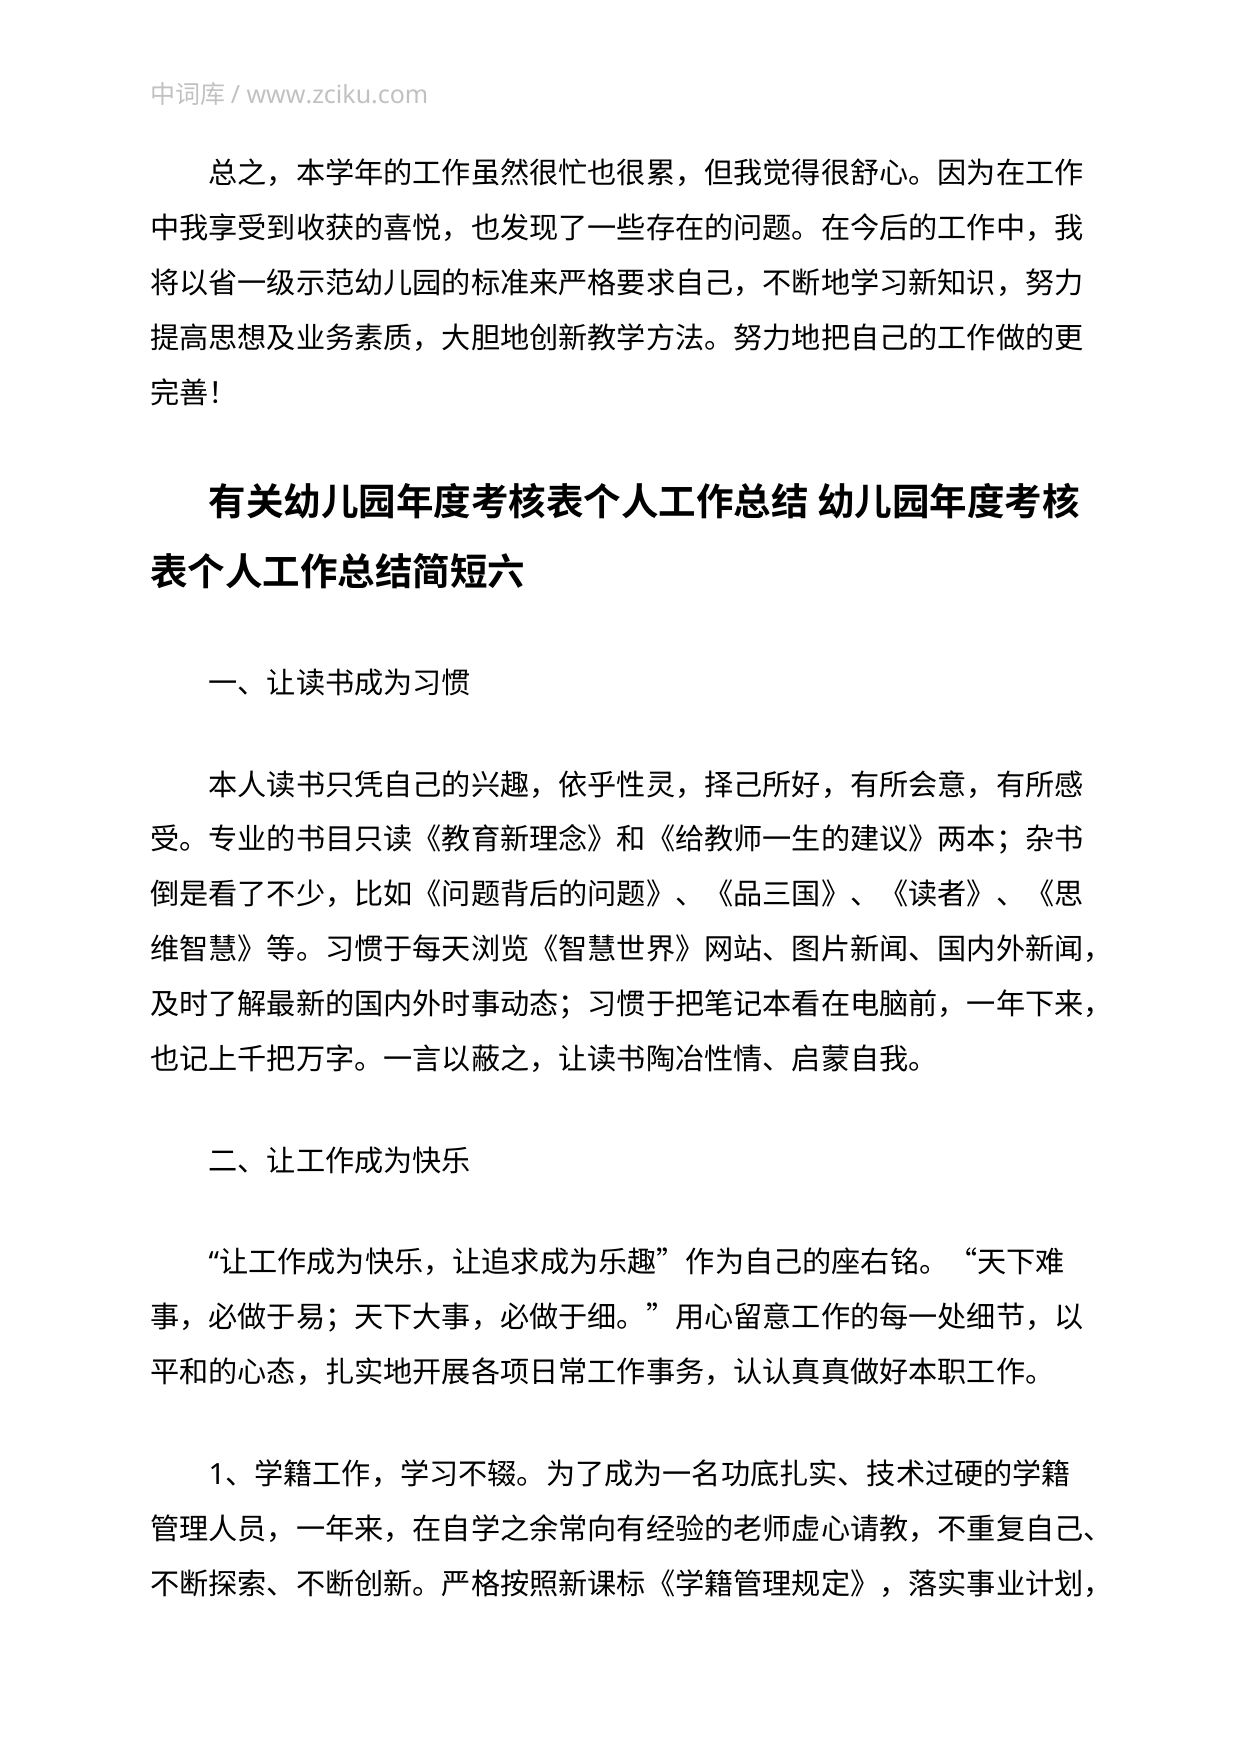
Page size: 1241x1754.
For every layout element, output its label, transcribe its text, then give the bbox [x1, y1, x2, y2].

text 总之，本学年的工作虽然很忙也很累，但我觉得很舒心。因为在工作中我享受到收获的喜悦，也发现了一些存在的问题。在今后的工作中，我将以省一级示范幼儿园的标准来严格要求自己，不断地学习新知识，努力提高思想及业务素质，大胆地创新教学方法。努力地把自己的工作做的更完善！ [150, 150, 1090, 412]
text 二、让工作成为快乐 [150, 1137, 1090, 1179]
text 本人读书只凭自己的兴趣，依乎性灵，择己所好，有所会意，有所感受。专业的书目只读《教育新理念》和《给教师一生的建议》两本；杂书倒是看了不少，比如《问题背后的问题》、《品三国》、《读者》、《思维智慧》等。习惯于每天浏览《智慧世界》网站、图片新闻、国内外新闻，及时了解最新的国内外时事动态；习惯于把笔记本看在电脑前，一年下来，也记上千把万字。一言以蔽之，让读书陶冶性情、启蒙自我。 [150, 761, 1090, 1078]
text “让工作成为快乐，让追求成为乐趣”作为自己的座右铭。“天下难事，必做于易；天下大事，必做于细。”用心留意工作的每一处细节，以平和的心态，扎实地开展各项日常工作事务，认认真真做好本职工作。 [150, 1239, 1090, 1391]
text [150, 1451, 1090, 1603]
text 一、让读书成为习惯 [150, 659, 1090, 702]
text 有关幼儿园年度考核表个人工作总结 幼儿园年度考核表个人工作总结简短六 [150, 471, 1090, 596]
